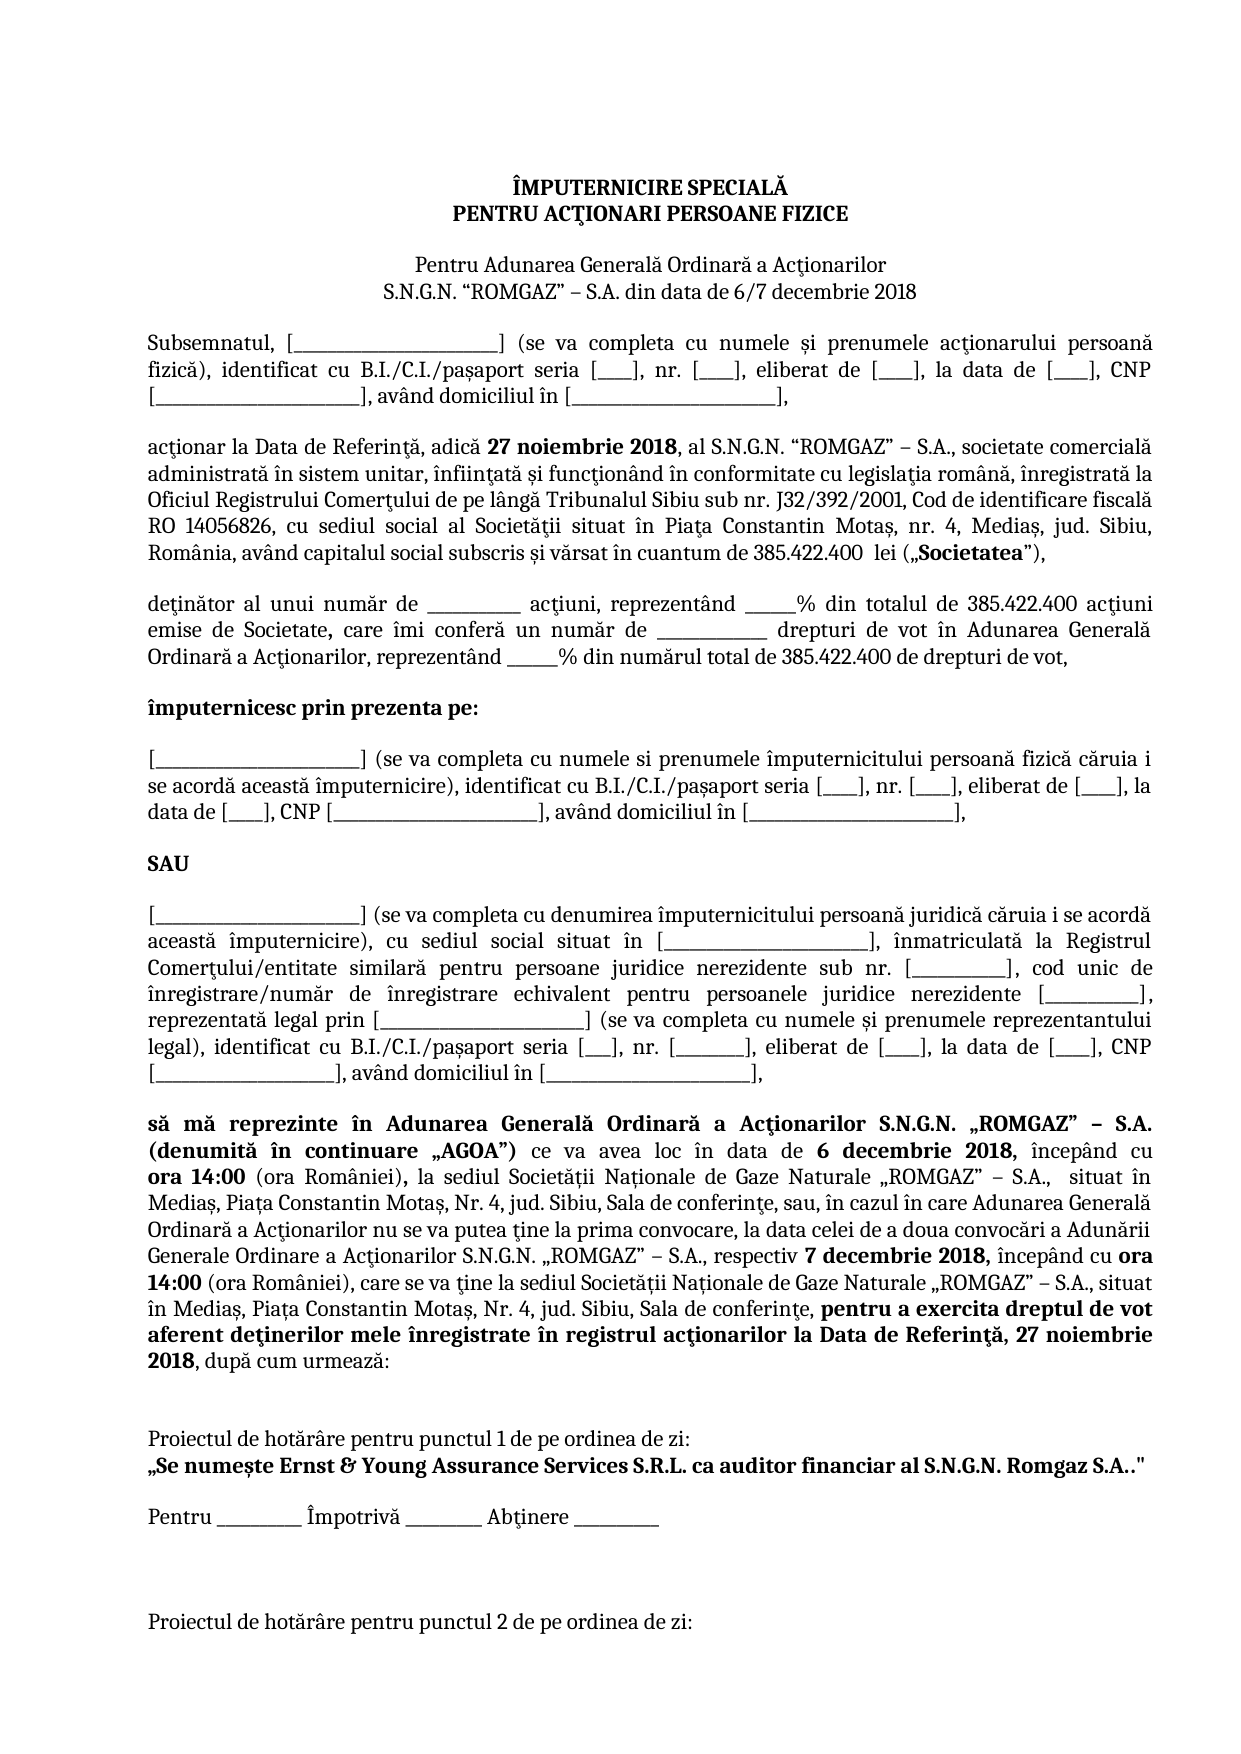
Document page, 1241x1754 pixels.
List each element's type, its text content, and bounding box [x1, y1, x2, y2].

text S.N.G.N. “ROMGAZ” – S.A. din data de 6/7 decembrie 2018 [148, 279, 1153, 305]
text Proiectul de hotărâre pentru punctul 1 de pe ordinea de zi: [148, 1426, 1151, 1452]
text Subsemnatul, [________________________] (se va completa cu numele şi prenumele acţionarului persoană fizică), identificat cu B.I./C.I./paşaport seria [____], nr. [____], eliberat de [____], la data de [____], CNP [________________________], având domiciliul în [________________________], [148, 330, 1153, 409]
text împuternicesc prin prezenta pe: [148, 695, 1153, 721]
text „Se numește Ernst & Young Assurance Services S.R.L. ca auditor financiar al S.N.G.N. Romgaz S.A.." [147, 1452, 1153, 1479]
text [________________________] (se va completa cu numele si prenumele împuternicitului persoană fizică căruia i se acordă această împuternicire), identificat cu B.I./C.I./paşaport seria [____], nr. [____], eliberat de [____], la data de [____], CNP [________________________], având domiciliul în [________________________], [148, 746, 1153, 825]
text să mă reprezinte în Adunarea Generală Ordinară a Acţionarilor S.N.G.N. „ROMGAZ” – S.A. (denumită în continuare „AGOA”) ce va avea loc în data de 6 decembrie 2018, începând cu ora 14:00 (ora României), la sediul Societății Naționale de Gaze Naturale „ROMGAZ” – S.A., situat în Mediaş, Piața Constantin Motaș, Nr. 4, jud. Sibiu, Sala de conferinţe, sau, în cazul în care Adunarea Generală Ordinară a Acţionarilor nu se va putea ţine la prima convocare, la data celei de a doua convocări a Adunării Generale Ordinare a Acţionarilor S.N.G.N. „ROMGAZ” – S.A., respectiv 7 decembrie 2018, începând cu ora 14:00 (ora României), care se va ţine la sediul Societății Naționale de Gaze Naturale „ROMGAZ” – S.A., situat în Mediaş, Piața Constantin Motaș, Nr. 4, jud. Sibiu, Sala de conferinţe, pentru a exercita dreptul de vot aferent deţinerilor mele înregistrate în registrul acţionarilor la Data de Referinţă, 27 noiembrie 2018, după cum urmează: [148, 1111, 1153, 1375]
text PENTRU ACŢIONARI PERSOANE FIZICE [148, 201, 1153, 227]
text Proiectul de hotărâre pentru punctul 2 de pe ordinea de zi: [148, 1609, 1151, 1636]
text Pentru Adunarea Generală Ordinară a Acţionarilor [148, 252, 1153, 279]
text [________________________] (se va completa cu denumirea împuternicitului persoană juridică căruia i se acordă această împuternicire), cu sediul social situat în [________________________], înmatriculată la Registrul Comerţului/entitate similară pentru persoane juridice nerezidente sub nr. [___________], cod unic de înregistrare/număr de înregistrare echivalent pentru persoanele juridice nerezidente [___________], reprezentată legal prin [________________________] (se va completa cu numele şi prenumele reprezentantului legal), identificat cu B.I./C.I./paşaport seria [___], nr. [________], eliberat de [____], la data de [____], CNP [_____________________], având domiciliul în [________________________], [148, 902, 1153, 1086]
text acţionar la Data de Referinţă, adică 27 noiembrie 2018, al S.N.G.N. “ROMGAZ” – S.A., societate comercială administrată în sistem unitar, înfiinţată şi funcţionând în conformitate cu legislaţia română, înregistrată la Oficiul Registrului Comerţului de pe lângă Tribunalul Sibiu sub nr. J32/392/2001, Cod de identificare fiscală RO 14056826, cu sediul social al Societăţii situat în Piaţa Constantin Motaş, nr. 4, Mediaş, jud. Sibiu, România, având capitalul social subscris şi vărsat în cuantum de 385.422.400 lei („Societatea”), [148, 434, 1153, 566]
text deţinător al unui număr de ___________ acţiuni, reprezentând ______% din totalul de 385.422.400 acţiuni emise de Societate, care îmi conferă un număr de _____________ drepturi de vot în Adunarea Generală Ordinară a Acţionarilor, reprezentând ______% din numărul total de 385.422.400 de drepturi de vot, [148, 591, 1153, 670]
text ÎMPUTERNICIRE SPECIALĂ [148, 174, 1153, 201]
text SAU [148, 850, 1153, 877]
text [148, 1504, 1151, 1530]
